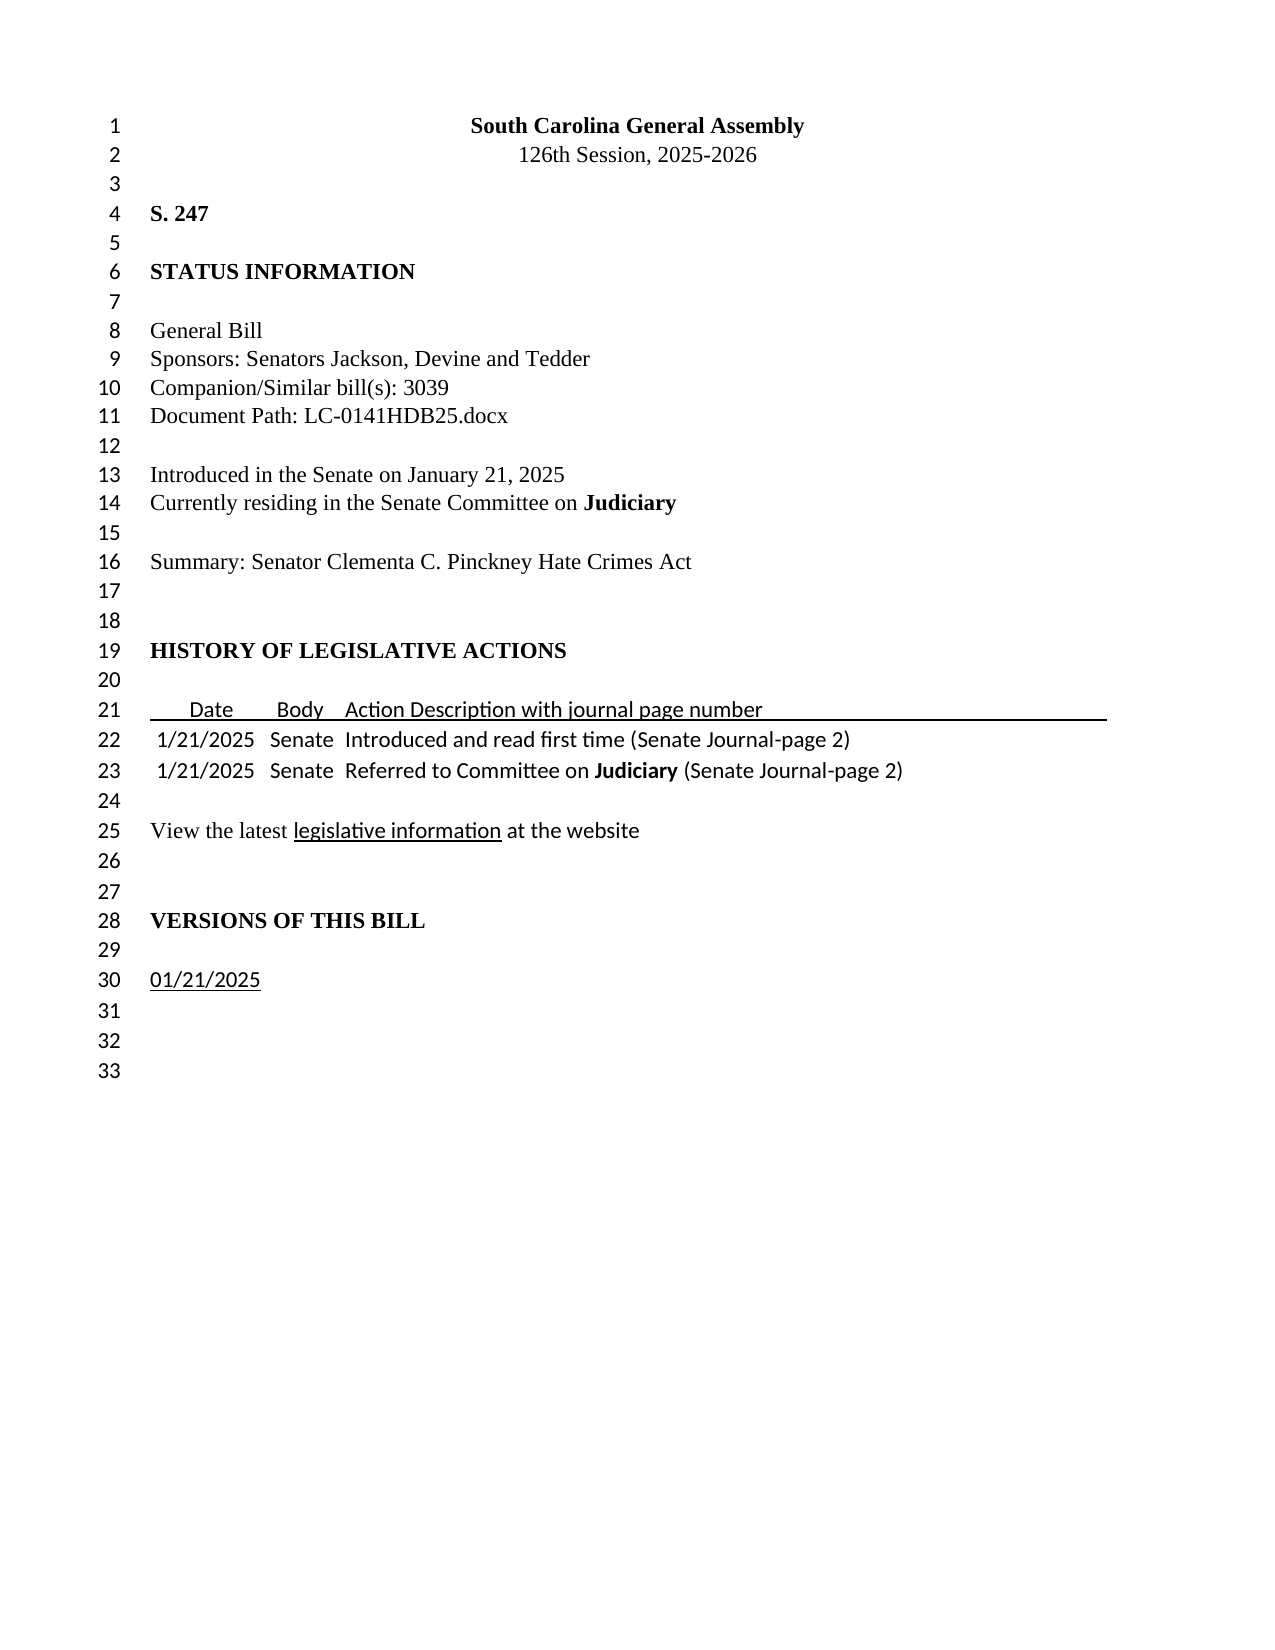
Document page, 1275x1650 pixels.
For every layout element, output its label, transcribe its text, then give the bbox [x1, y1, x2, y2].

text Currently residing in the Senate Committee on Judiciary [150, 489, 1125, 516]
text Date Body Action Description with journal page number [150, 695, 1125, 723]
text S. 247 [150, 199, 1125, 226]
text 01/21/2025 [150, 966, 1125, 993]
text Sponsors: Senators Jackson, Devine and Tedder [150, 345, 1125, 372]
text South Carolina General Assembly [150, 112, 1125, 139]
text 1/21/2025 Senate Introduced and read first time (Senate Journal-page 2) [150, 726, 1125, 754]
text Document Path: LC-0141HDB25.docx [150, 402, 1125, 428]
text General Bill [150, 317, 1125, 343]
text Introduced in the Senate on January 21, 2025 [150, 461, 1125, 487]
text 126th Session, 2025-2026 [150, 141, 1125, 167]
text Summary: Senator Clementa C. Pinckney Hate Crimes Act [150, 548, 1125, 574]
text Companion/Similar bill(s): 3039 [150, 374, 1125, 400]
text View the latest legislative information at the website [150, 816, 1125, 844]
text HISTORY OF LEGISLATIVE ACTIONS [150, 637, 1125, 663]
text STATUS INFORMATION [150, 258, 1125, 284]
text VERSIONS OF THIS BILL [150, 907, 1125, 933]
text 1/21/2025 Senate Referred to Committee on Judiciary (Senate Journal-page 2) [150, 756, 1125, 784]
